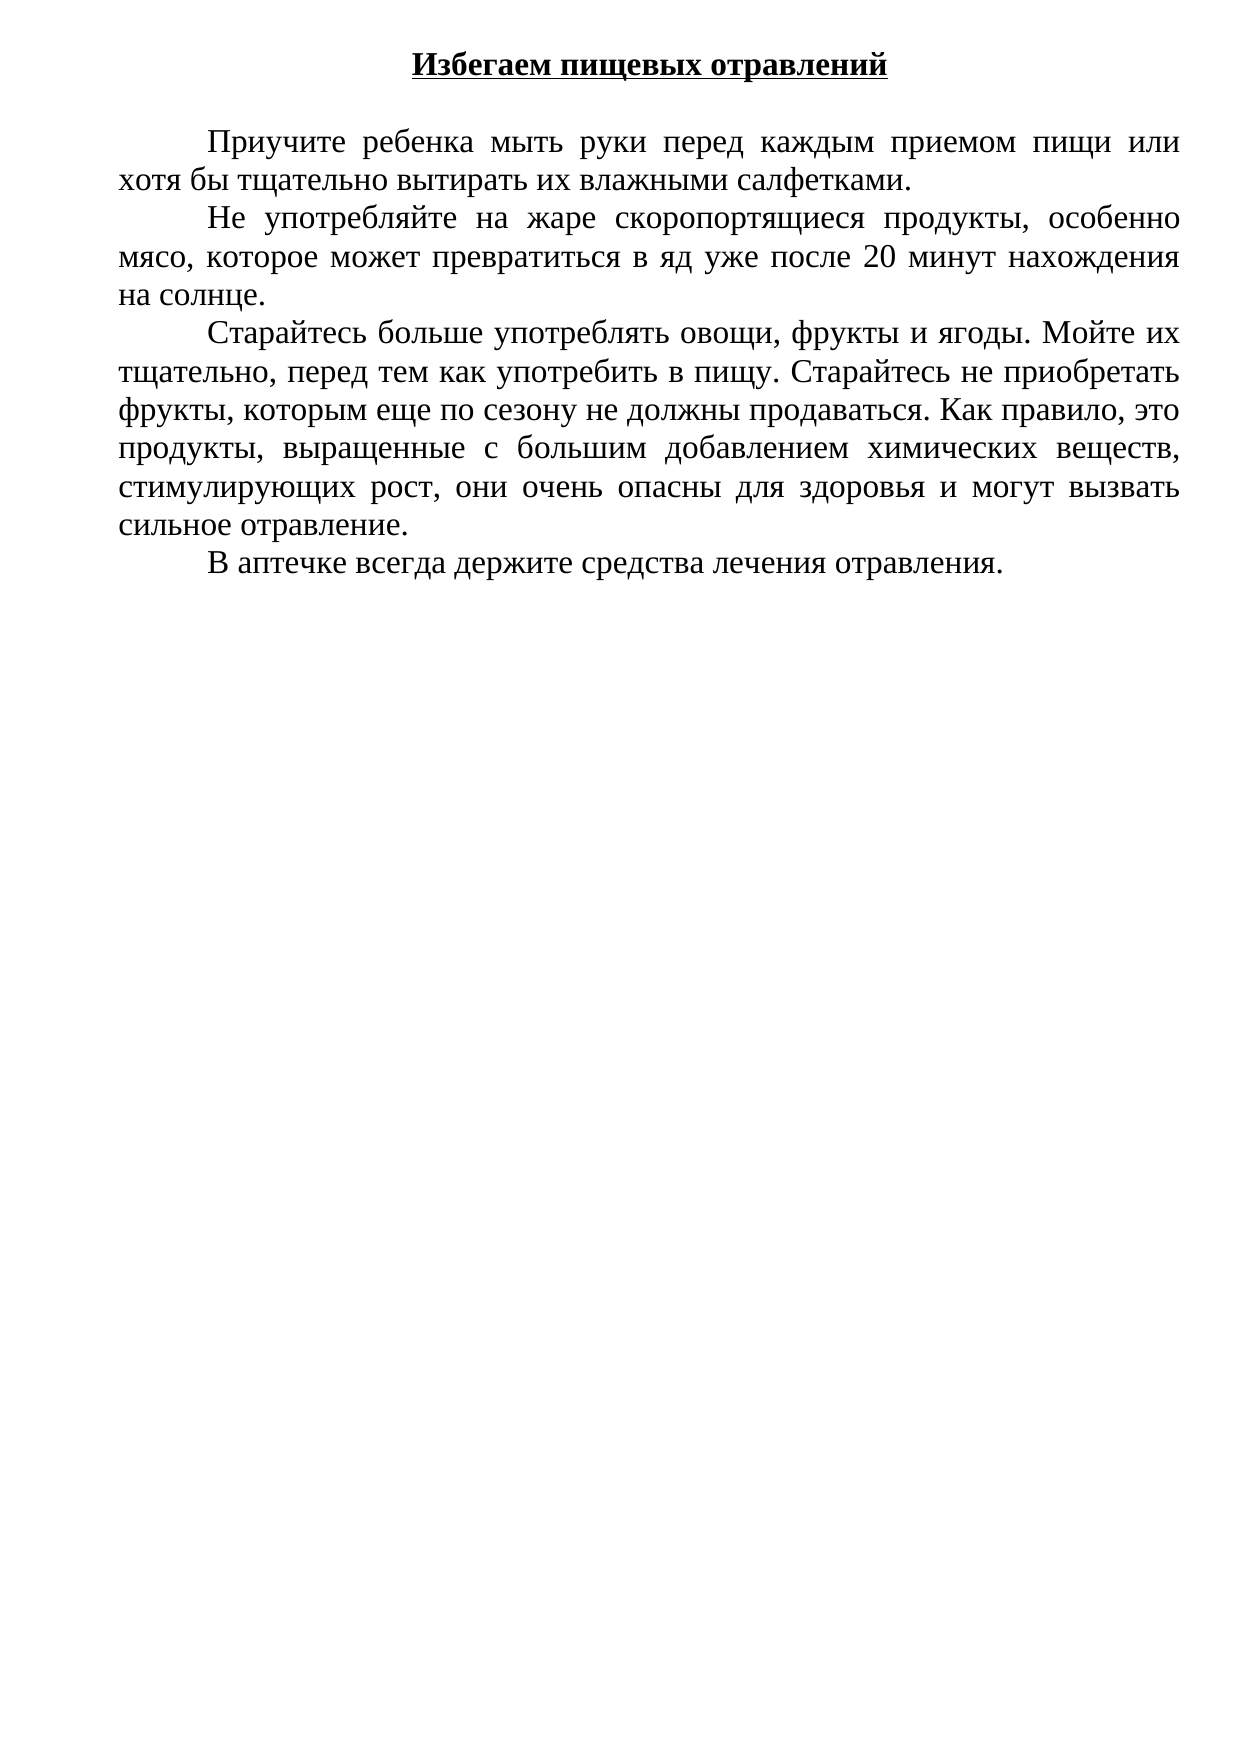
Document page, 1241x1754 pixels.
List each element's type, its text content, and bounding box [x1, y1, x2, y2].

text В аптечке всегда держите средства лечения отравления. [118, 543, 1181, 581]
text Старайтесь больше употреблять овощи, фрукты и ягоды. Мойте их тщательно, перед тем как употребить в пищу. Старайтесь не приобретать фрукты, которым еще по сезону не должны продаваться. Как правило, это продукты, выращенные с большим добавлением химических веществ, стимулирующих рост, они очень опасны для здоровья и могут вызвать сильное отравление. [118, 313, 1181, 543]
text Не употребляйте на жаре скоропортящиеся продукты, особенно мясо, которое может превратиться в яд уже после 20 минут нахождения на солнце. [118, 198, 1181, 313]
text Приучите ребенка мыть руки перед каждым приемом пищи или хотя бы тщательно вытирать их влажными салфетками. [118, 121, 1181, 198]
text Избегаем пищевых отравлений [118, 44, 1181, 83]
